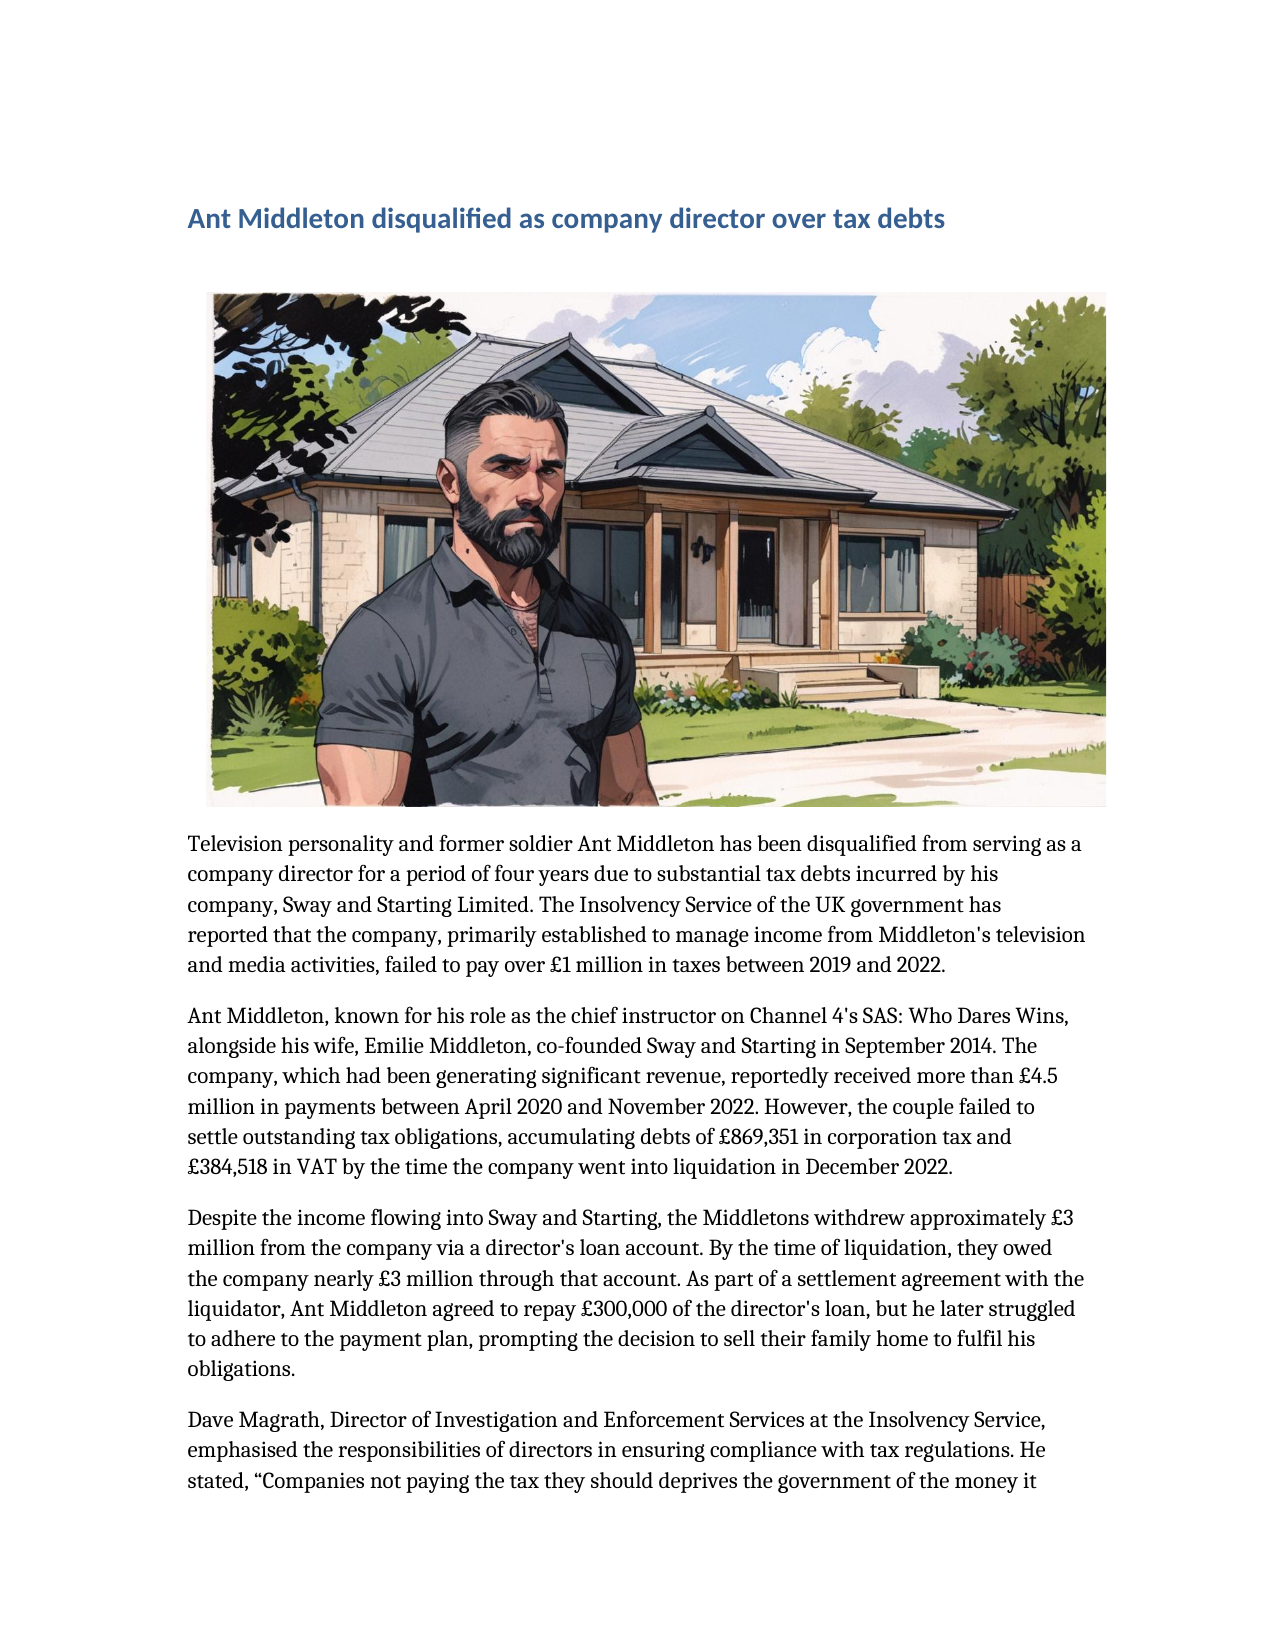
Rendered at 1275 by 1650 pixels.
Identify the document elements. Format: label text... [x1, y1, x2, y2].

picture [206, 292, 1107, 807]
text Despite the income flowing into Sway and Starting, the Middletons withdrew approximately £3 million from the company via a director's loan account. By the time of liquidation, they owed the company nearly £3 million through that account. As part of a settlement agreement with the liquidator, Ant Middleton agreed to repay £300,000 of the director's loan, but he later struggled to adhere to the payment plan, prompting the decision to sell their family home to fulfil his obligations. [187, 1205, 1087, 1382]
text Television personality and former soldier Ant Middleton has been disqualified from serving as a company director for a period of four years due to substantial tax debts incurred by his company, Sway and Starting Limited. The Insolvency Service of the UK government has reported that the company, primarily established to manage income from Middleton's television and media activities, failed to pay over £1 million in taxes between 2019 and 2022. [187, 831, 1087, 978]
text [187, 1407, 1087, 1494]
subtitle Ant Middleton disqualified as company director over tax debts [187, 200, 1087, 236]
text Ant Middleton, known for his role as the chief instructor on Channel 4's SAS: Who Dares Wins, alongside his wife, Emilie Middleton, co-founded Sway and Starting in September 2014. The company, which had been generating significant revenue, reportedly received more than £4.5 million in payments between April 2020 and November 2022. However, the couple failed to settle outstanding tax obligations, accumulating debts of £869,351 in corporation tax and £384,518 in VAT by the time the company went into liquidation in December 2022. [187, 1003, 1087, 1180]
